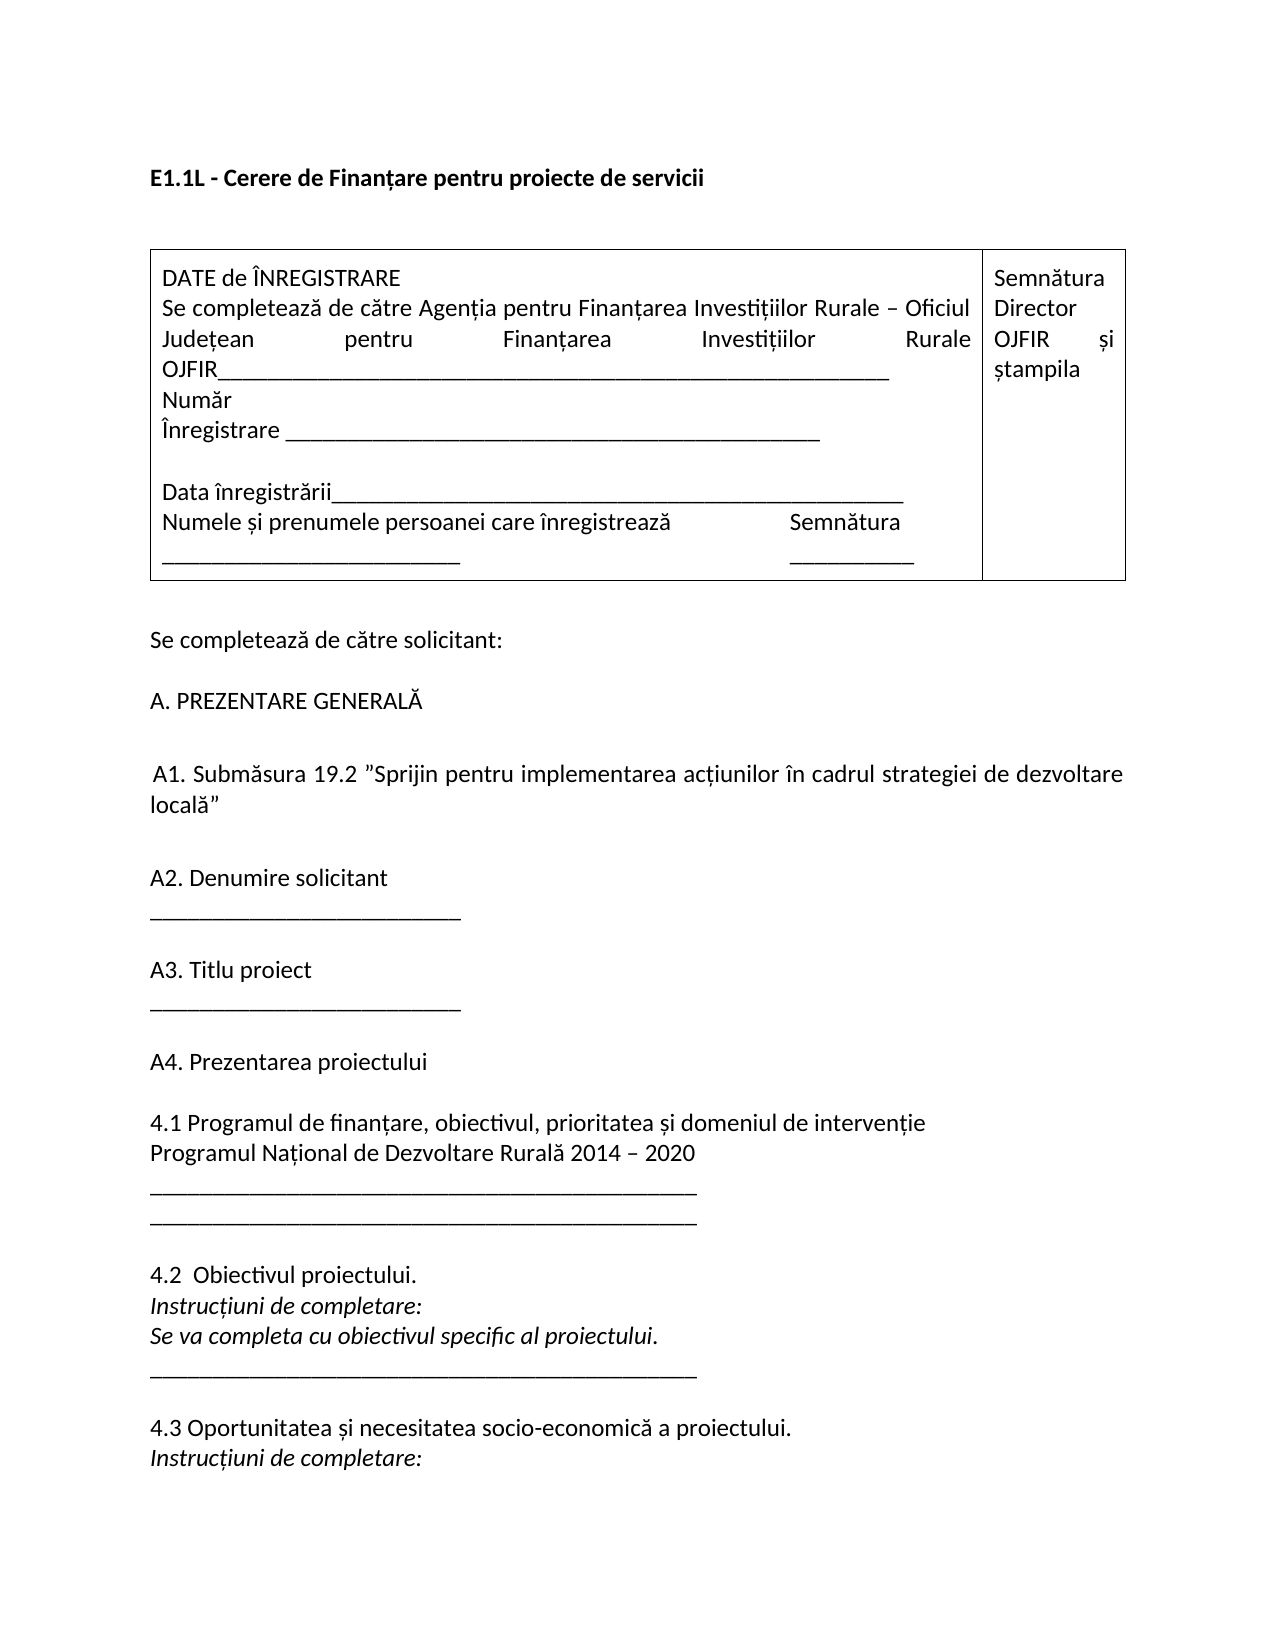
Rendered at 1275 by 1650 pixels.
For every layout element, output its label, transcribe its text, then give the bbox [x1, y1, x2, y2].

text A4. Prezentarea proiectului [150, 1046, 1125, 1076]
text Se completează de către solicitant: [150, 624, 1125, 654]
text A. PREZENTARE GENERALĂ [150, 685, 1125, 715]
text Programul Național de Dezvoltare Rurală 2014 – 2020 [150, 1137, 1125, 1168]
text E1.1L - Cerere de Finanțare pentru proiecte de servicii [150, 162, 1125, 193]
table_header Semnătura Director OJFIR și ștampila [983, 250, 1125, 580]
text A2. Denumire solicitant [150, 862, 1125, 893]
text 4.2 Obiectivul proiectului. [150, 1259, 1125, 1290]
text _________________________ [150, 984, 1125, 1015]
text Instrucțiuni de completare: [150, 1290, 1125, 1320]
text 4.3 Oportunitatea şi necesitatea socio-economică a proiectului. [150, 1412, 1125, 1442]
text _________________________ [150, 893, 1125, 923]
table_header DATE de ÎNREGISTRARE Se completează de către Agenția pentru Finanțarea Investițiilor Rurale – Oficiul Județean pentru Finanțarea Investițiilor Rurale OJFIR______________________________________________________ Număr Înregistrare ___________________________________________ Data înregistrării______________________________________________ Numele și prenumele persoanei care înregistrează Semnătura ________________________ __________ [151, 250, 982, 580]
text ____________________________________________ [150, 1168, 1125, 1198]
text ____________________________________________ [150, 1351, 1125, 1381]
text 4.1 Programul de finanțare, obiectivul, prioritatea și domeniul de intervenție [150, 1107, 1125, 1137]
text ____________________________________________ [150, 1198, 1125, 1229]
text Se va completa cu obiectivul specific al proiectului. [150, 1320, 1125, 1351]
text Instrucțiuni de completare: [150, 1442, 1125, 1473]
text A3. Titlu proiect [150, 954, 1125, 984]
text A1. Submăsura 19.2 ”Sprijin pentru implementarea acțiunilor în cadrul strategiei de dezvoltare locală” [150, 758, 1125, 819]
